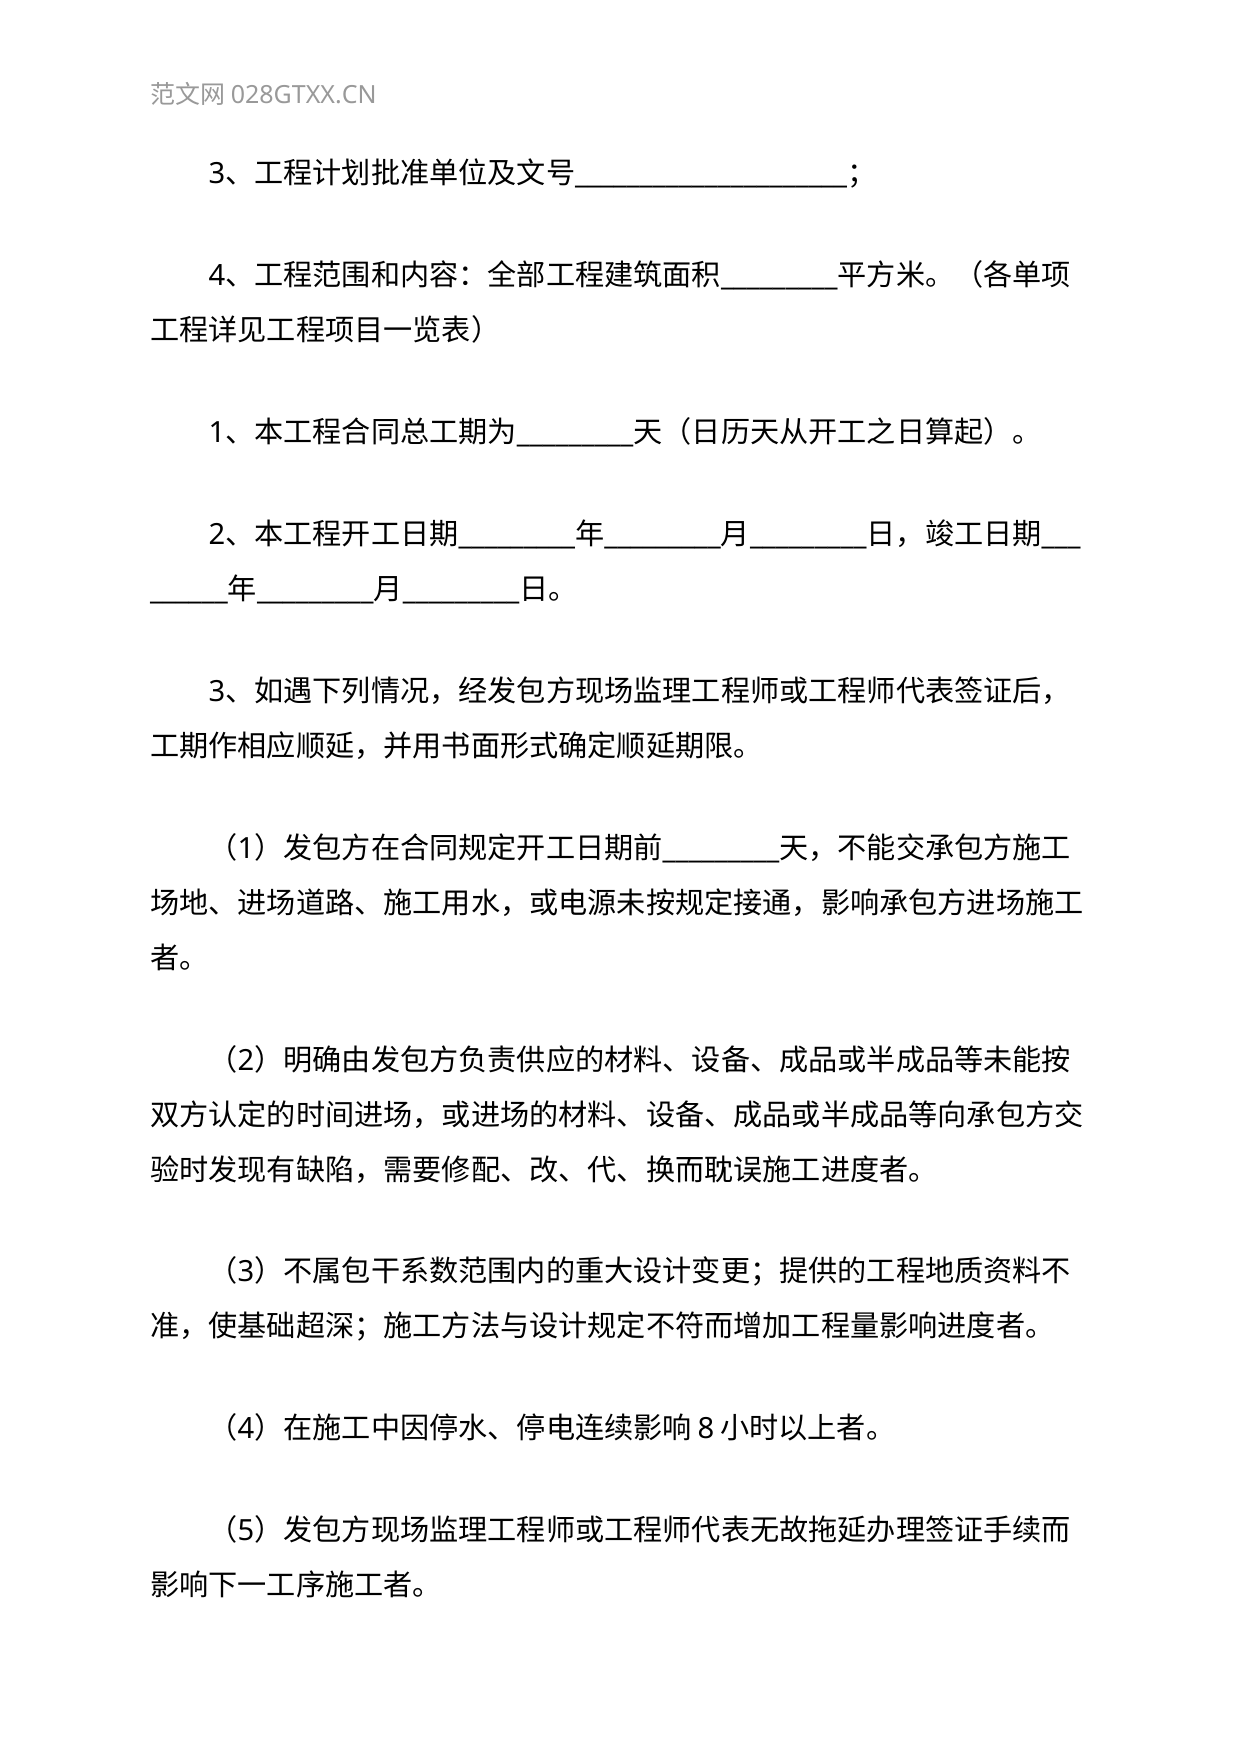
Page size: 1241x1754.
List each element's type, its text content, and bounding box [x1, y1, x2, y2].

text 2、本工程开工日期_________年_________月_________日，竣工日期_________年_________月_________日。 [150, 511, 1090, 608]
text 3、如遇下列情况，经发包方现场监理工程师或工程师代表签证后，工期作相应顺延，并用书面形式确定顺延期限。 [150, 668, 1090, 765]
text （3）不属包干系数范围内的重大设计变更；提供的工程地质资料不准，使基础超深；施工方法与设计规定不符而增加工程量影响进度者。 [150, 1248, 1090, 1345]
text 3、工程计划批准单位及文号_____________________； [150, 150, 1090, 192]
text 1、本工程合同总工期为_________天（日历天从开工之日算起）。 [150, 409, 1090, 451]
text 4、工程范围和内容：全部工程建筑面积_________平方米。（各单项工程详见工程项目一览表） [150, 252, 1090, 349]
text （4）在施工中因停水、停电连续影响8小时以上者。 [150, 1404, 1090, 1447]
text （5）发包方现场监理工程师或工程师代表无故拖延办理签证手续而影响下一工序施工者。 [150, 1507, 1090, 1604]
text （2）明确由发包方负责供应的材料、设备、成品或半成品等未能按双方认定的时间进场，或进场的材料、设备、成品或半成品等向承包方交验时发现有缺陷，需要修配、改、代、换而耽误施工进度者。 [150, 1036, 1090, 1188]
text （1）发包方在合同规定开工日期前_________天，不能交承包方施工场地、进场道路、施工用水，或电源未按规定接通，影响承包方进场施工者。 [150, 824, 1090, 977]
